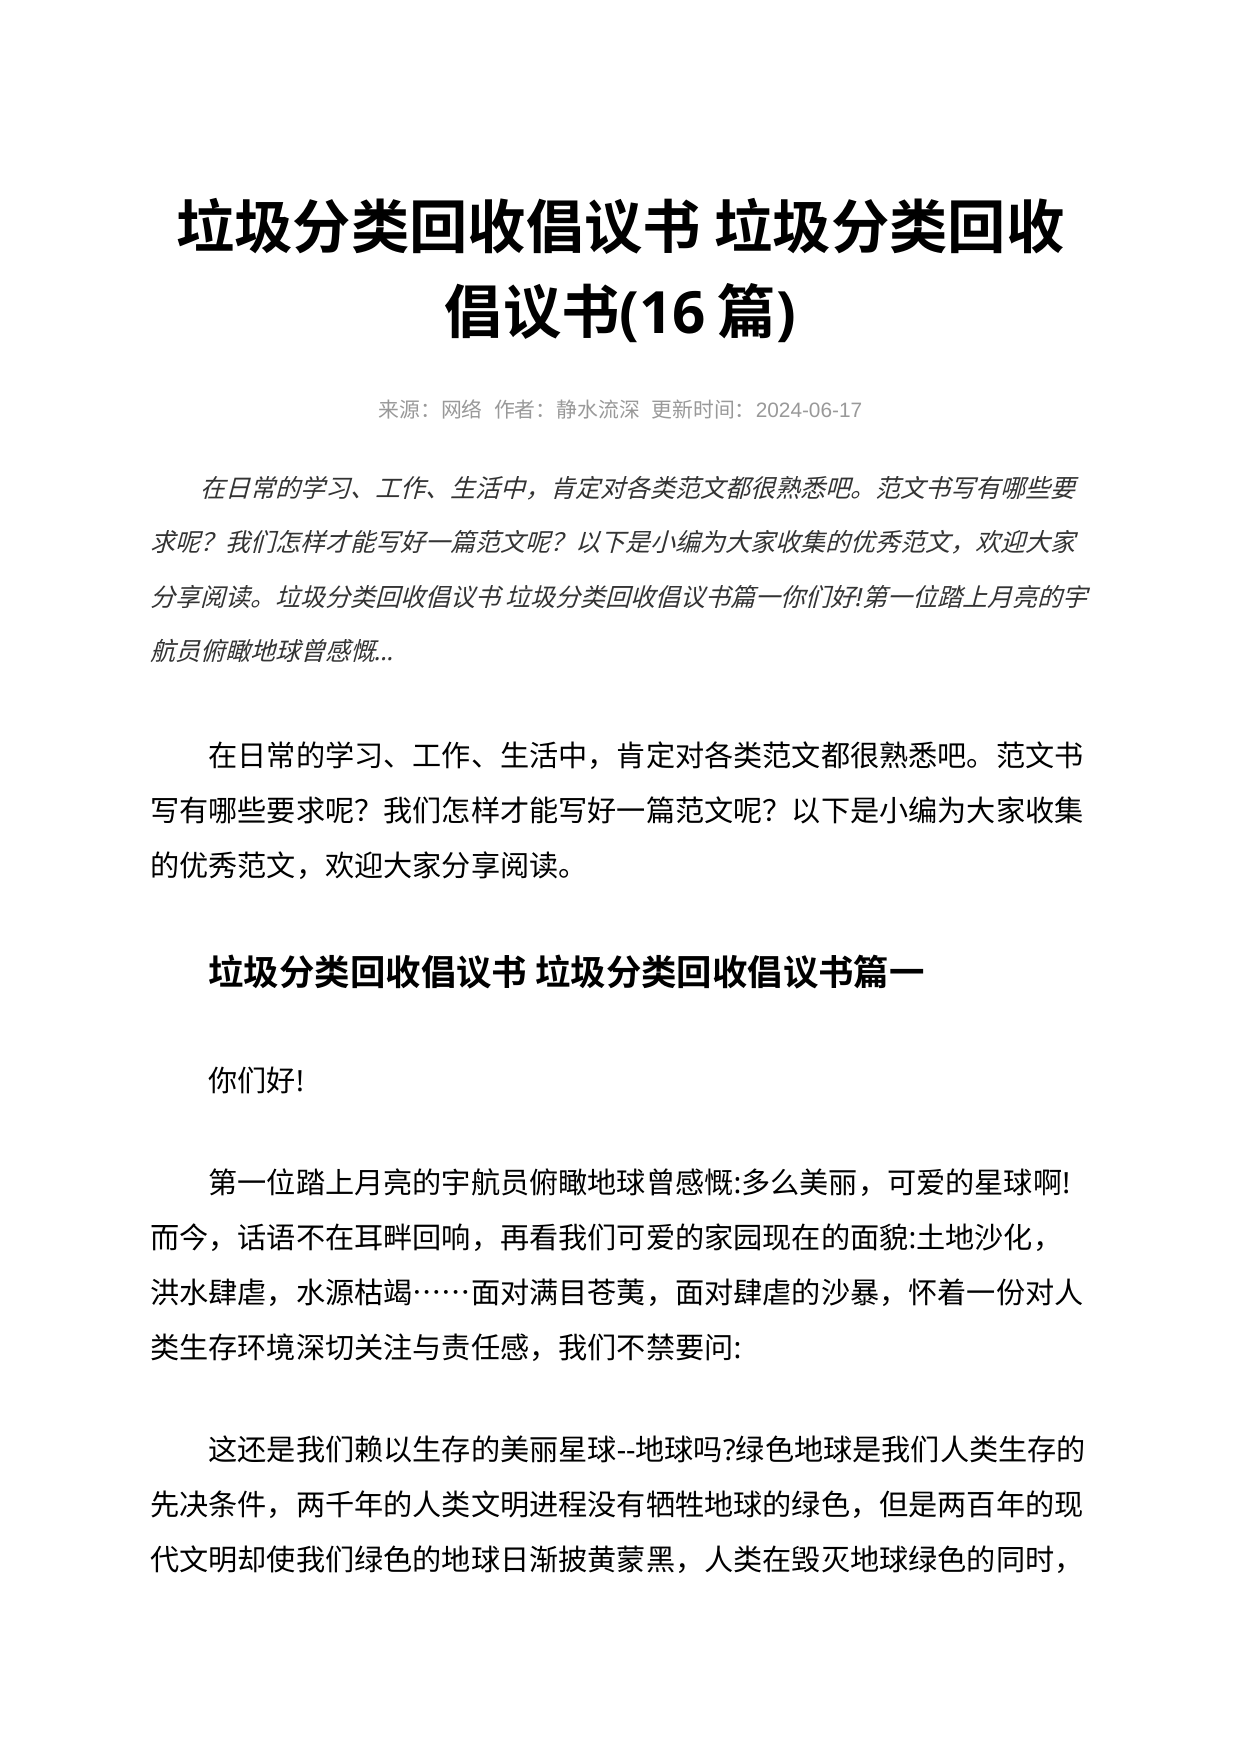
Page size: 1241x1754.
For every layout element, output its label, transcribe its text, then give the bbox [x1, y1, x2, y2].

text 在日常的学习、工作、生活中，肯定对各类范文都很熟悉吧。范文书写有哪些要求呢？我们怎样才能写好一篇范文呢？以下是小编为大家收集的优秀范文，欢迎大家分享阅读。 [150, 733, 1090, 885]
text 你们好! [150, 1058, 1090, 1100]
text 在日常的学习、工作、生活中，肯定对各类范文都很熟悉吧。范文书写有哪些要求呢？我们怎样才能写好一篇范文呢？以下是小编为大家收集的优秀范文，欢迎大家分享阅读。垃圾分类回收倡议书 垃圾分类回收倡议书篇一你们好!第一位踏上月亮的宇航员俯瞰地球曾感慨... [150, 468, 1090, 668]
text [150, 1426, 1090, 1579]
text 来源：网络 作者：静水流深 更新时间：2024-06-17 [150, 397, 1090, 421]
text 第一位踏上月亮的宇航员俯瞰地球曾感慨:多么美丽，可爱的星球啊!而今，话语不在耳畔回响，再看我们可爱的家园现在的面貌:土地沙化，洪水肆虐，水源枯竭……面对满目苍荑，面对肆虐的沙暴，怀着一份对人类生存环境深切关注与责任感，我们不禁要问: [150, 1159, 1090, 1367]
subtitle 垃圾分类回收倡议书 垃圾分类回收倡议书(16篇) [150, 181, 1090, 351]
text 垃圾分类回收倡议书 垃圾分类回收倡议书篇一 [150, 944, 1090, 995]
